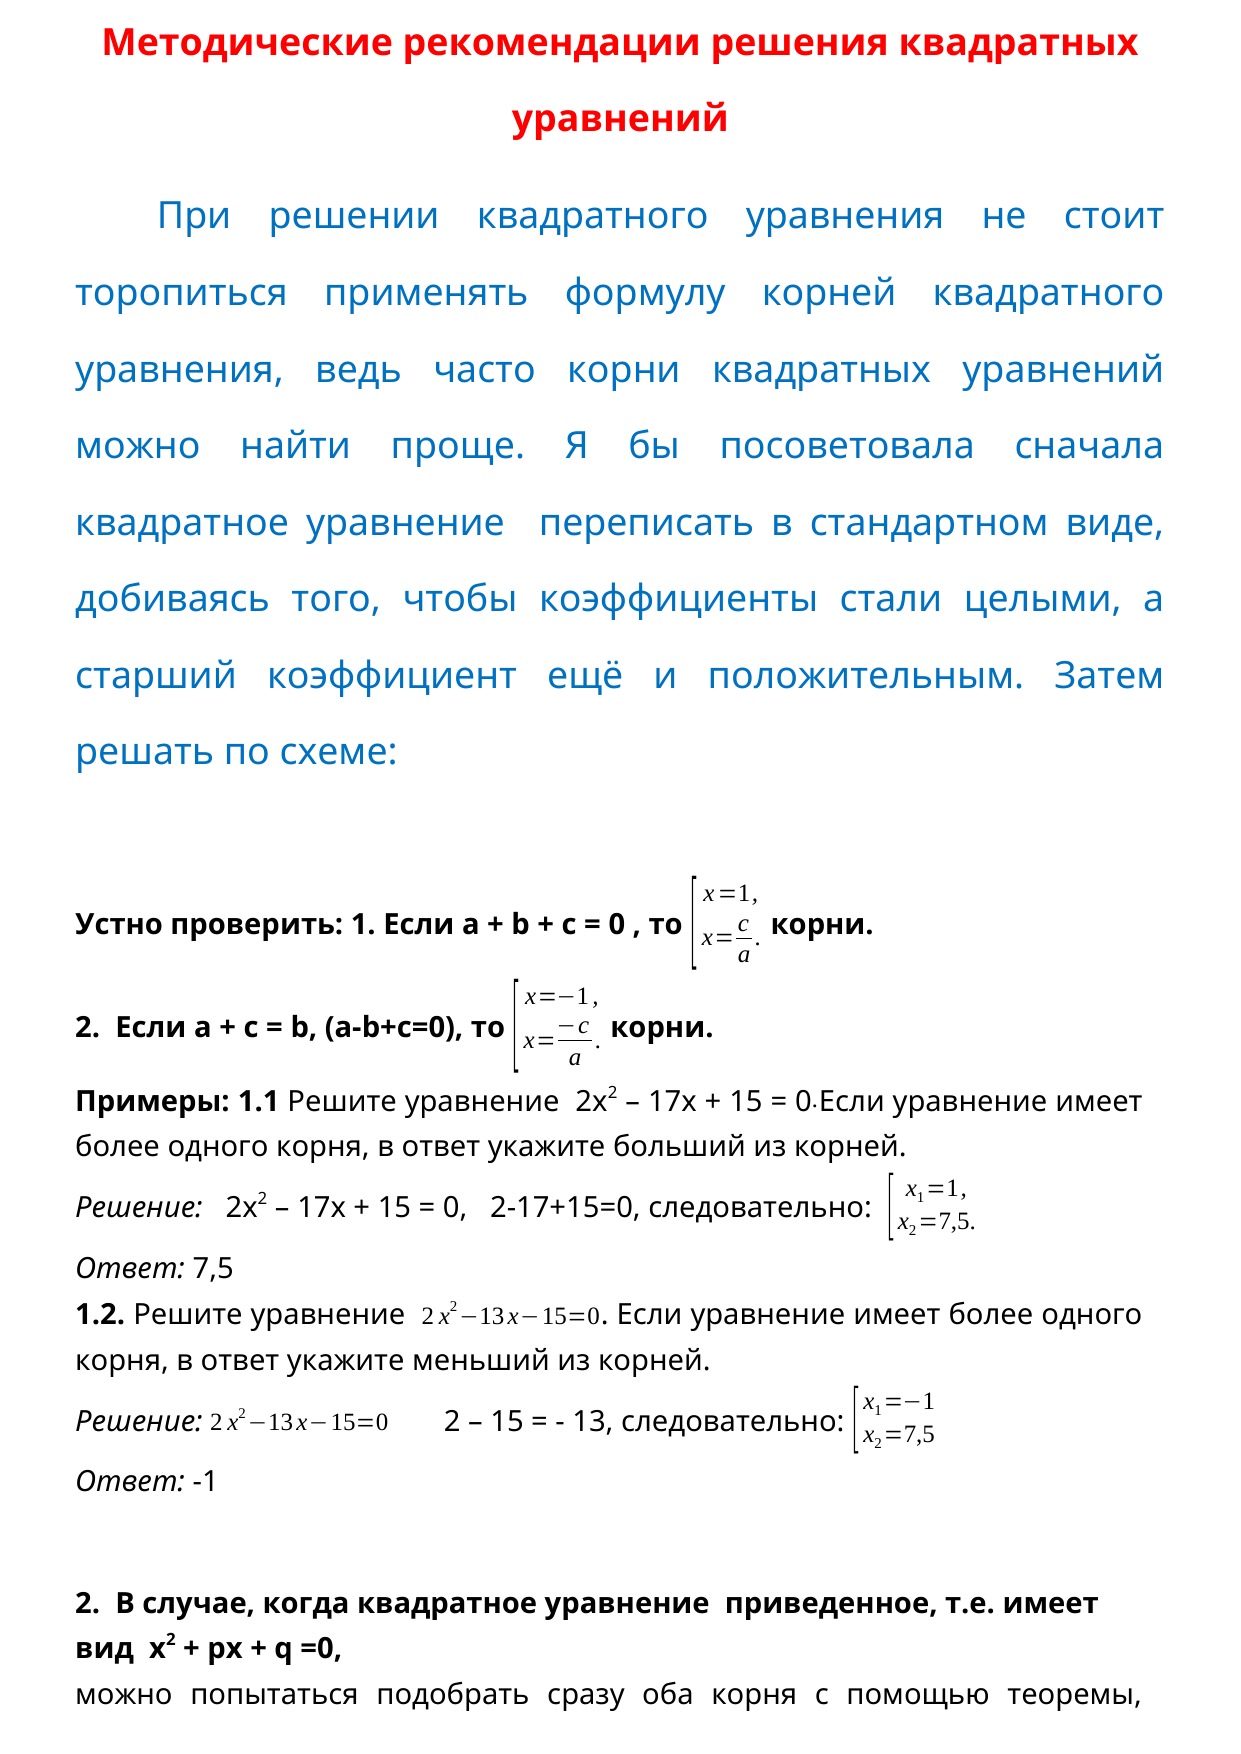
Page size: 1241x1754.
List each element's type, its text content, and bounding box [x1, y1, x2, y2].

table_header Устно проверить: 1. Если a + b + c = 0 , то корни. 2. Если a + c = b, (а-b+c=0), то корни. Примеры: 1.1 Решите уравнение 2х2 – 17х + 15 = 0Если уравнение имеет более одного корня, в ответ укажите больший из корней. Решение: 2х2 – 17х + 15 = 0, 2-17+15=0, следовательно: Ответ: 7,5 1.2. Решите уравнение . Если уравнение имеет более одного корня, в ответ укажите меньший из корней. Решение: 2 – 15 = - 13, следовательно: Ответ: -1 [64, 875, 1154, 1504]
text Методические рекомендации решения квадратных уравнений [75, 15, 1165, 142]
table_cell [64, 1504, 1154, 1713]
text При решении квадратного уравнения не стоит торопиться применять формулу корней квадратного уравнения, ведь часто корни квадратных уравнений можно найти проще. Я бы посоветовала сначала квадратное уравнение переписать в стандартном виде, добиваясь того, чтобы коэффициенты стали целыми, а старший коэффициент ещё и положительным. Затем решать по схеме: [75, 189, 1165, 776]
